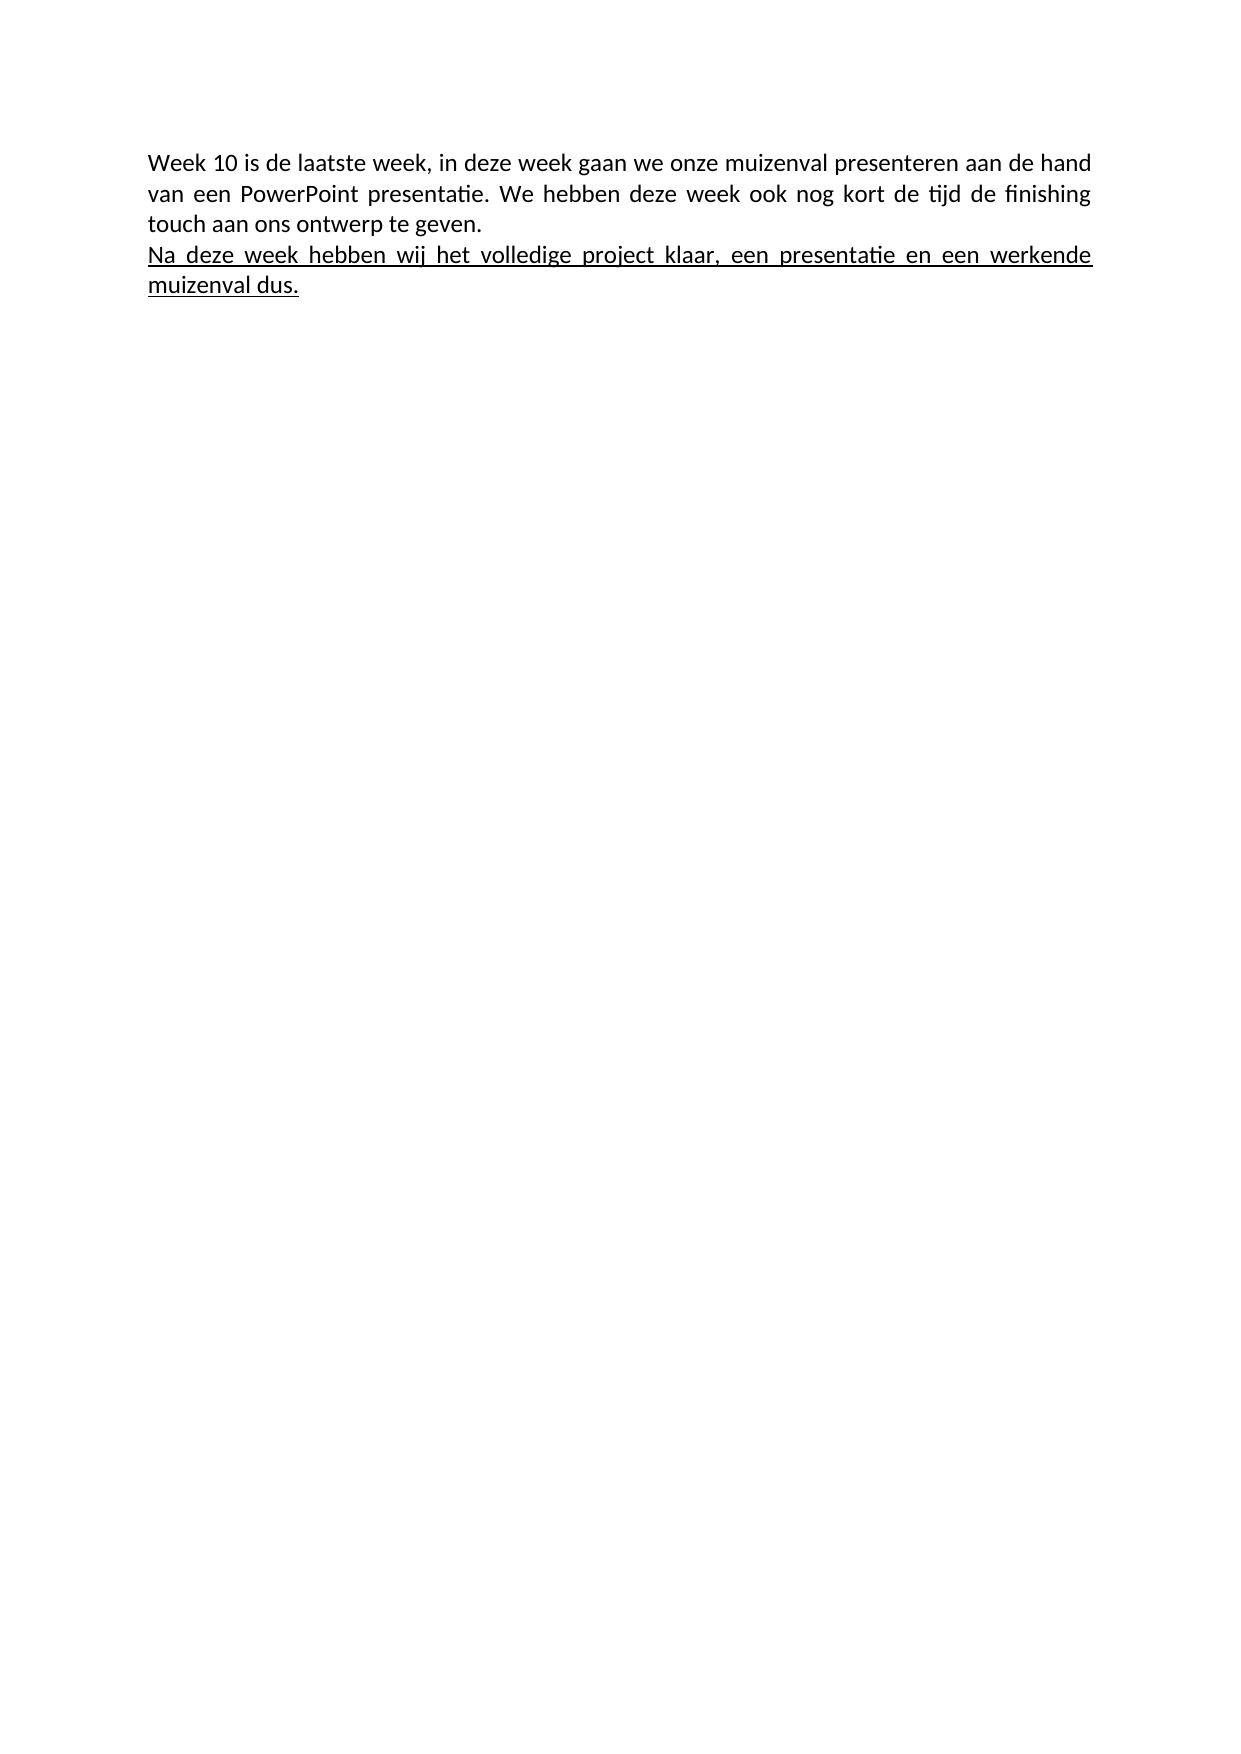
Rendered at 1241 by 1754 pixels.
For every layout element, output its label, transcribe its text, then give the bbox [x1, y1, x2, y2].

text Week 10 is de laatste week, in deze week gaan we onze muizenval presenteren aan de hand van een PowerPoint presentatie. We hebben deze week ook nog kort de tijd de finishing touch aan ons ontwerp te geven. [148, 148, 1093, 239]
text Na deze week hebben wij het volledige project klaar, een presentatie en een werkende muizenval dus. [148, 239, 1093, 265]
text Na deze week hebben wij het volledige project klaar, een presentatie en een werkende muizenval dus. [148, 267, 1093, 300]
